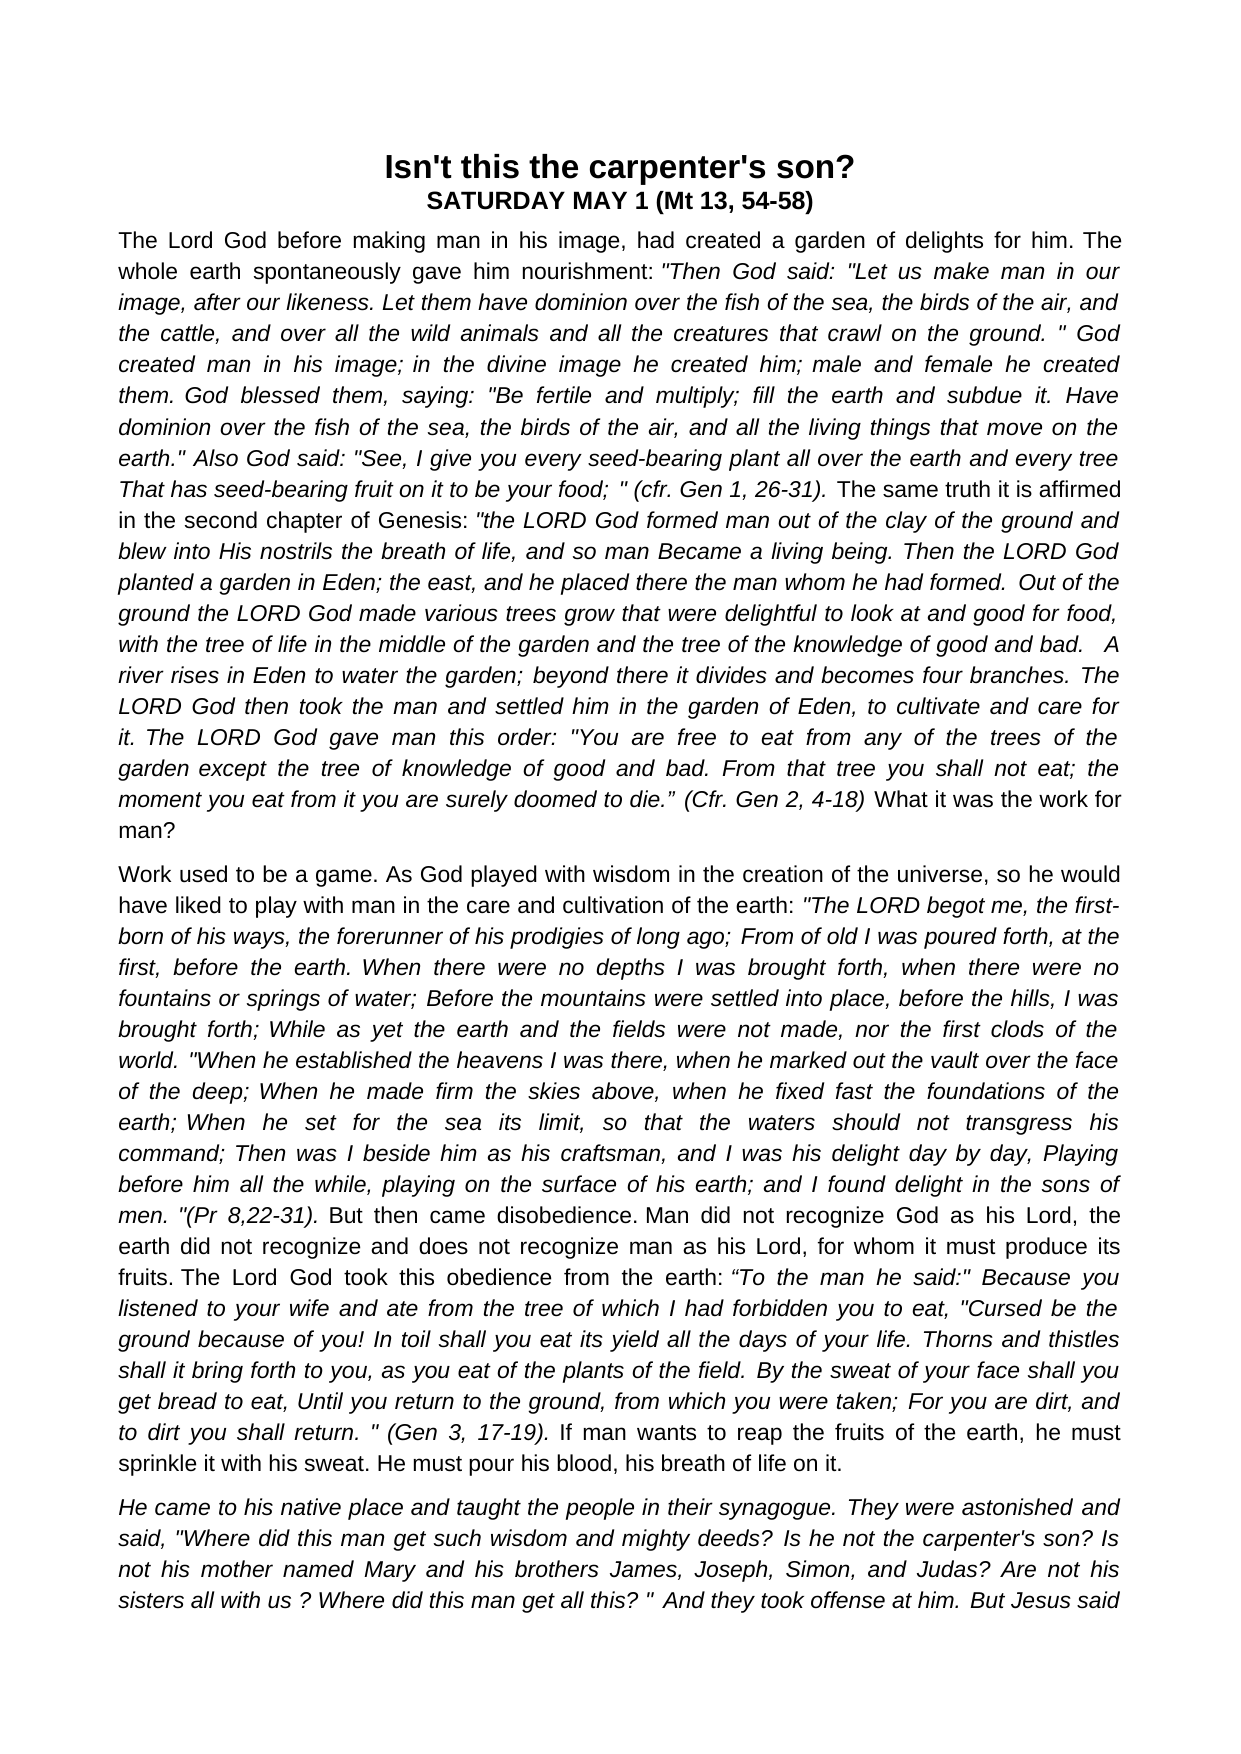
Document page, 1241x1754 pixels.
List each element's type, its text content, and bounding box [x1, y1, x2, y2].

text SATURDAY MAY 1 (Mt 13, 54-58) [118, 186, 1122, 215]
text Work used to be a game. As God played with wisdom in the creation of the universe, so he would have liked to play with man in the care and cultivation of the earth: "The LORD begot me, the first-born of his ways, the forerunner of his prodigies of long ago; From of old I was poured forth, at the first, before the earth. When there were no depths I was brought forth, when there were no fountains or springs of water; Before the mountains were settled into place, before the hills, I was brought forth; While as yet the earth and the fields were not made, nor the first clods of the world. "When he established the heavens I was there, when he marked out the vault over the face of the deep; When he made firm the skies above, when he fixed fast the foundations of the earth; When he set for the sea its limit, so that the waters should not transgress his command; Then was I beside him as his craftsman, and I was his delight day by day, Playing before him all the while, playing on the surface of his earth; and I found delight in the sons of men. "(Pr 8,22-31). But then came disobedience. Man did not recognize God as his Lord, the earth did not recognize and does not recognize man as his Lord, for whom it must produce its fruits. The Lord God took this obedience from the earth: “To the man he said:" Because you listened to your wife and ate from the tree of which I had forbidden you to eat, "Cursed be the ground because of you! In toil shall you eat its yield all the days of your life. Thorns and thistles shall it bring forth to you, as you eat of the plants of the field. By the sweat of your face shall you get bread to eat, Until you return to the ground, from which you were taken; For you are dirt, and to dirt you shall return. " (Gen 3, 17-19). If man wants to reap the fruits of the earth, he must sprinkle it with his sweat. He must pour his blood, his breath of life on it. [118, 861, 1122, 1481]
text The Lord God before making man in his image, had created a garden of delights for him. The whole earth spontaneously gave him nourishment: "Then God said: "Let us make man in our image, after our likeness. Let them have dominion over the fish of the sea, the birds of the air, and the cattle, and over all the wild animals and all the creatures that crawl on the ground. " God created man in his image; in the divine image he created him; male and female he created them. God blessed them, saying: "Be fertile and multiply; fill the earth and subdue it. Have dominion over the fish of the sea, the birds of the air, and all the living things that move on the earth." Also God said: "See, I give you every seed-bearing plant all over the earth and every tree That has seed-bearing fruit on it to be your food; " (cfr. Gen 1, 26-31). The same truth it is affirmed in the second chapter of Genesis: "the LORD God formed man out of the clay of the ground and blew into His nostrils the breath of life, and so man Became a living being. Then the LORD God planted a garden in Eden; the east, and he placed there the man whom he had formed. Out of the ground the LORD God made various trees grow that were delightful to look at and good for food, with the tree of life in the middle of the garden and the tree of the knowledge of good and bad. A river rises in Eden to water the garden; beyond there it divides and becomes four branches. The LORD God then took the man and settled him in the garden of Eden, to cultivate and care for it. The LORD God gave man this order: "You are free to eat from any of the trees of the garden except the tree of knowledge of good and bad. From that tree you shall not eat; the moment you eat from it you are surely doomed to die.” (Cfr. Gen 2, 4-18) What it was the work for man? [118, 227, 1122, 848]
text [118, 1494, 1122, 1618]
text Isn't this the carpenter's son? [118, 148, 1122, 186]
